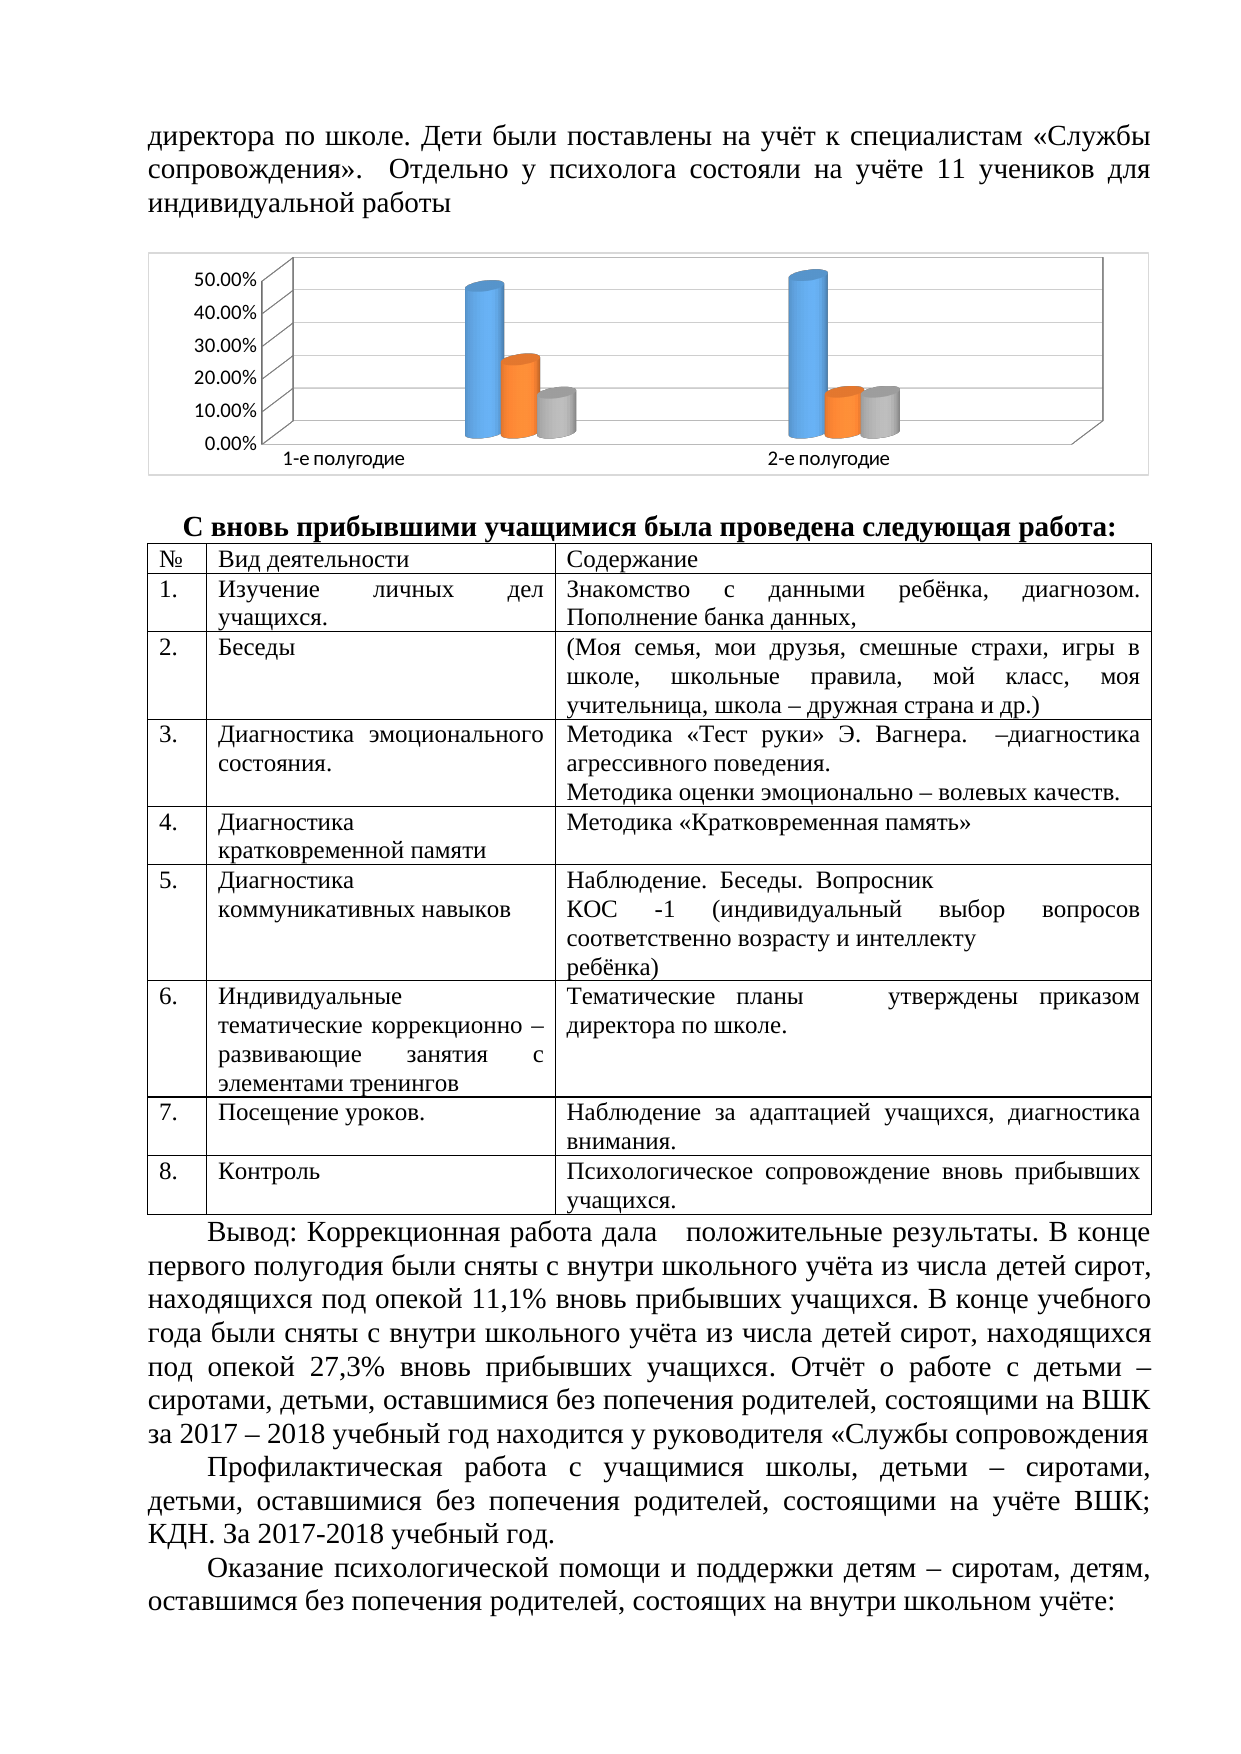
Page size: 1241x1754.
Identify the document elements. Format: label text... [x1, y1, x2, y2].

table_cell (Моя семья, мои друзья, смешные страхи, игры в школе, школьные правила, мой класс, моя учительница, школа – дружная страна и др.) [556, 632, 1151, 718]
table_header Содержание [556, 544, 1151, 573]
table_cell Посещение уроков. [207, 1098, 555, 1155]
table_cell Знакомство с данными ребёнка, диагнозом. Пополнение банка данных, [556, 574, 1151, 631]
table_header Вид деятельности [207, 544, 555, 573]
text Профилактическая работа с учащимися школы, детьми – сиротами, детьми, оставшимися без попечения родителей, состоящими на учёте ВШК; КДН. За 2017-2018 учебный год. [148, 1449, 1152, 1550]
table_cell 5. [148, 865, 206, 980]
table_cell 2. [148, 632, 206, 718]
table_cell 7. [148, 1098, 206, 1155]
table_cell Методика «Кратковременная память» [556, 807, 1151, 864]
table_cell Диагностика кратковременной памяти [207, 807, 555, 864]
table_cell Беседы [207, 632, 555, 718]
text Оказание психологической помощи и поддержки детям – сиротам, детям, оставшимся без попечения родителей, состоящих на внутри школьном учёте: [148, 1550, 1152, 1617]
table_cell 6. [148, 981, 206, 1096]
table_cell Индивидуальные тематические коррекционно – развивающие занятия с элементами тренингов [207, 981, 555, 1096]
text Вывод: Коррекционная работа дала положительные результаты. В конце первого полугодия были сняты с внутри школьного учёта из числа детей сирот, находящихся под опекой 11,1% вновь прибывших учащихся. В конце учебного года были сняты с внутри школьного учёта из числа детей сирот, находящихся под опекой 27,3% вновь прибывших учащихся. Отчёт о работе с детьми – сиротами, детьми, оставшимися без попечения родителей, состоящими на ВШК за 2017 – 2018 учебный год находится у руководителя «Службы сопровождения [148, 1215, 1152, 1449]
table_cell Диагностика эмоционального состояния. [207, 720, 555, 806]
table_cell Тематические планы утверждены приказом директора по школе. [556, 981, 1151, 1096]
text С вновь прибывшими учащимися была проведена следующая работа: [148, 509, 1152, 543]
table_cell 3. [148, 720, 206, 806]
table_cell Диагностика коммуникативных навыков [207, 865, 555, 980]
table_cell 1. [148, 574, 206, 631]
table_cell 8. [148, 1156, 206, 1213]
table_cell Наблюдение за адаптацией учащихся, диагностика внимания. [556, 1098, 1151, 1155]
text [148, 118, 1152, 219]
table_cell Методика «Тест руки» Э. Вагнера. –диагностика агрессивного поведения. Методика оценки эмоционально – волевых качеств. [556, 720, 1151, 806]
table_cell Наблюдение. Беседы. Вопросник КОС -1 (индивидуальный выбор вопросов соответственно возрасту и интеллекту ребёнка) [556, 865, 1151, 980]
table_cell Изучение личных дел учащихся. [207, 574, 555, 631]
table_cell Контроль [207, 1156, 555, 1213]
table_header № [148, 544, 206, 573]
table_cell Психологическое сопровождение вновь прибывших учащихся. [556, 1156, 1151, 1213]
table_cell 4. [148, 807, 206, 864]
